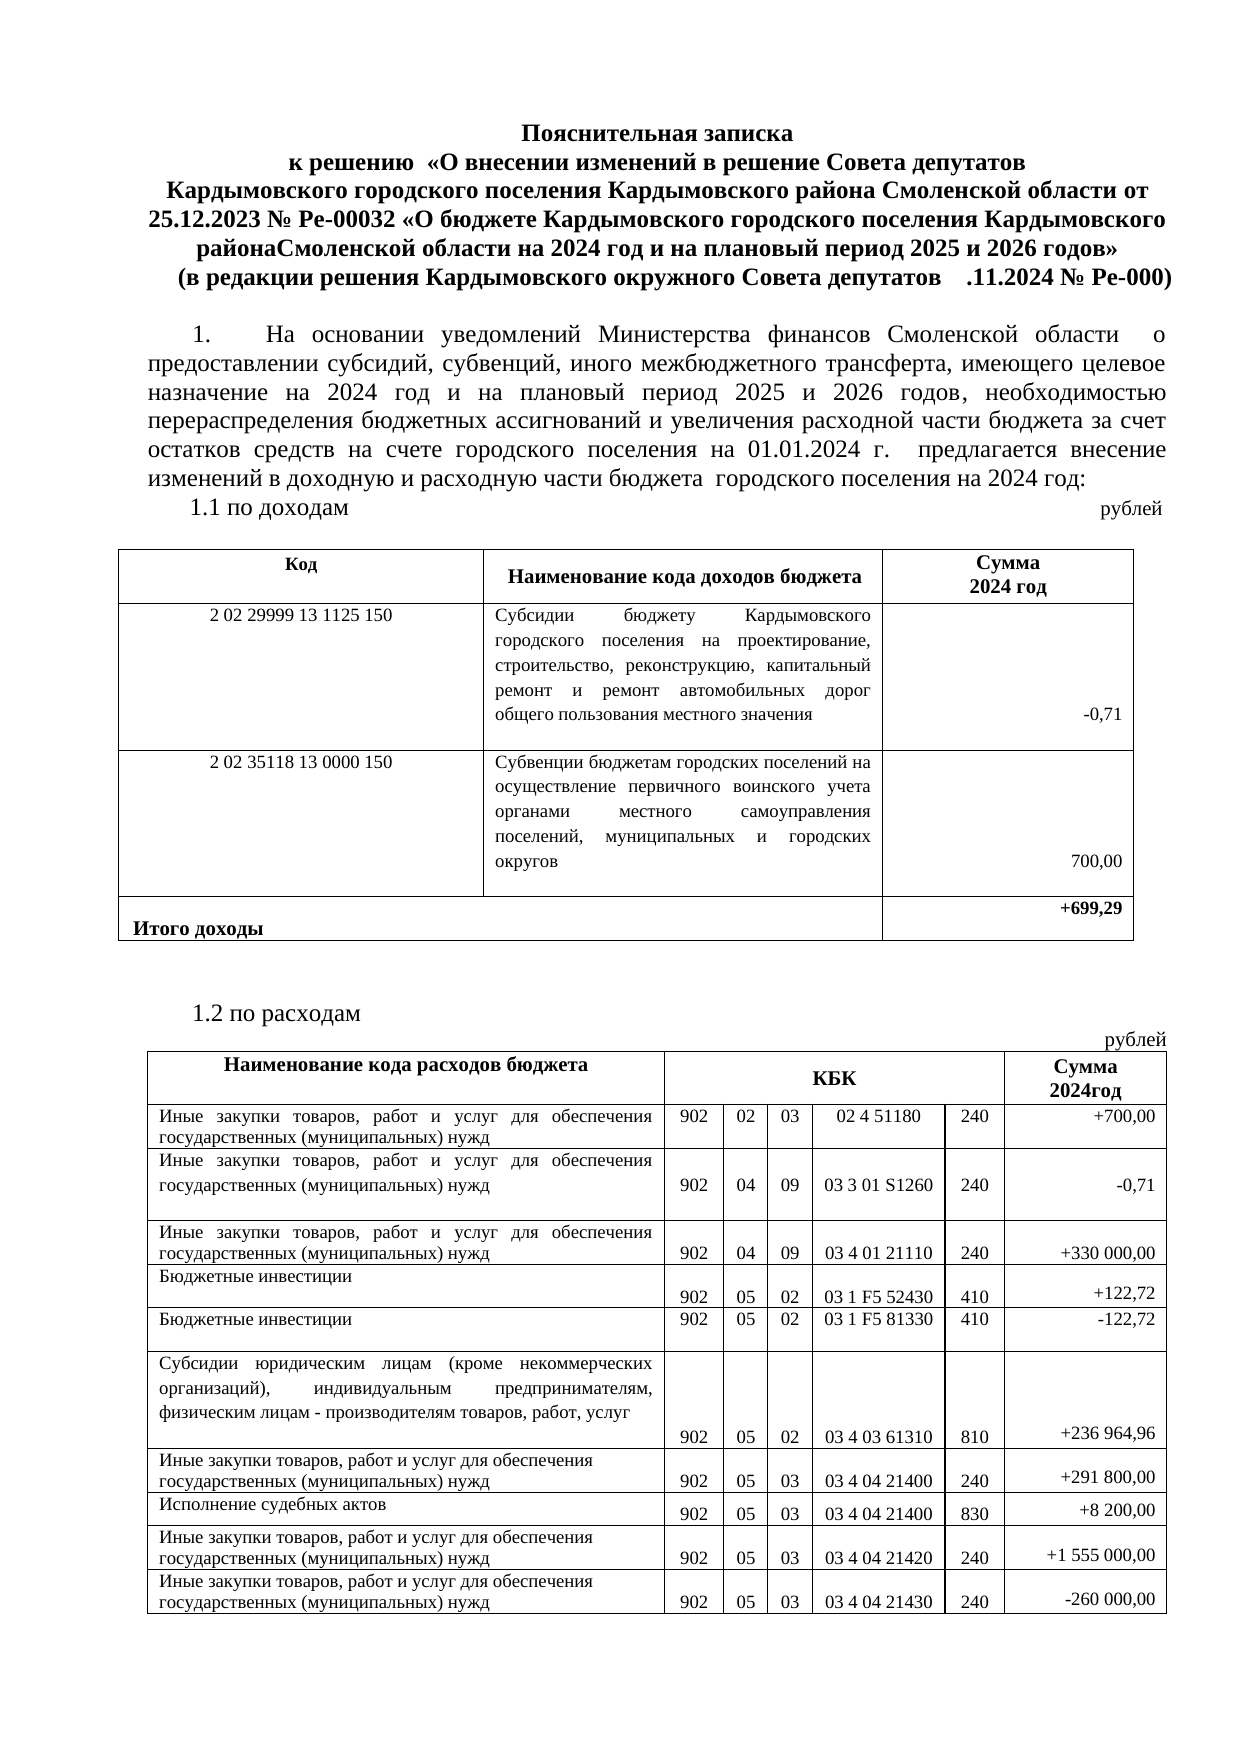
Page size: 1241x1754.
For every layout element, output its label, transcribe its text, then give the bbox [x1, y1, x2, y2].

table_cell 810 [946, 1352, 1004, 1448]
table_cell Бюджетные инвестиции [148, 1308, 664, 1351]
table_cell 03 [768, 1493, 812, 1525]
table_cell 830 [946, 1493, 1004, 1525]
table_cell 2 02 29999 13 1125 150 [119, 604, 483, 749]
table_cell Исполнение судебных актов [148, 1493, 664, 1525]
table_cell -0,71 [1005, 1149, 1166, 1220]
table_cell 240 [946, 1570, 1004, 1613]
table_cell 05 [724, 1352, 767, 1448]
text (в редакции решения Кардымовского окружного Совета депутатов .11.2024 № Ре-000) [148, 262, 1196, 291]
table_cell 902 [665, 1526, 723, 1569]
table_cell Иные закупки товаров, работ и услуг для обеспечения государственных (муниципальных) нужд [148, 1449, 664, 1492]
table_cell 04 [724, 1149, 767, 1220]
table_cell 02 [768, 1308, 812, 1351]
table_cell 02 4 51180 [813, 1105, 944, 1148]
table_header Сумма 2024 год [883, 550, 1133, 603]
list 1.2 по расходам [118, 998, 1167, 1027]
table_cell 09 [768, 1221, 812, 1264]
table_cell +122,72 [1005, 1265, 1166, 1307]
table_cell 902 [665, 1493, 723, 1525]
text к решению «О внесении изменений в решение Совета депутатов [148, 147, 1167, 176]
table_cell 05 [724, 1493, 767, 1525]
table_cell 03 4 04 21420 [813, 1526, 944, 1569]
table_header Наименование кода доходов бюджета [484, 550, 882, 603]
table_header Сумма 2024год [1005, 1052, 1166, 1103]
table_cell +1 555 000,00 [1005, 1526, 1166, 1569]
table_cell 240 [946, 1449, 1004, 1492]
table_cell +699,29 [883, 897, 1133, 939]
table_cell 240 [946, 1105, 1004, 1148]
table_cell 03 [768, 1570, 812, 1613]
table_cell 03 1 F5 81330 [813, 1308, 944, 1351]
table_cell 09 [768, 1149, 812, 1220]
list На основании уведомлений Министерства финансов Смоленской области о предоставлении субсидий, субвенций, иного межбюджетного трансферта, имеющего целевое назначение на 2024 год и на плановый период 2025 и 2026 годов, необходимостью перераспределения бюджетных ассигнований и увеличения расходной части бюджета за счет остатков средств на счете городского поселения на 01.01.2024 г. предлагается внесение изменений в доходную и расходную части бюджета городского поселения на 2024 год: [148, 319, 1167, 492]
table_cell 05 [724, 1265, 767, 1307]
text 1.1 по доходам рублей [148, 492, 1167, 521]
table_cell Субсидии юридическим лицам (кроме некоммерческих организаций), индивидуальным предпринимателям, физическим лицам - производителям товаров, работ, услуг [148, 1352, 664, 1448]
table_cell Иные закупки товаров, работ и услуг для обеспечения государственных (муниципальных) нужд [148, 1149, 664, 1220]
table_cell 02 [724, 1105, 767, 1148]
table_cell Иные закупки товаров, работ и услуг для обеспечения государственных (муниципальных) нужд [148, 1221, 664, 1264]
table_cell 03 4 04 21400 [813, 1493, 944, 1525]
table_cell 02 [768, 1265, 812, 1307]
table_cell 04 [724, 1221, 767, 1264]
table_cell Субсидии бюджету Кардымовского городского поселения на проектирование, строительство, реконструкцию, капитальный ремонт и ремонт автомобильных дорог общего пользования местного значения [484, 604, 882, 749]
table_cell 05 [724, 1449, 767, 1492]
table_cell 902 [665, 1449, 723, 1492]
table_cell -260 000,00 [1005, 1570, 1166, 1613]
table_cell 902 [665, 1149, 723, 1220]
table_cell +236 964,96 [1005, 1352, 1166, 1448]
table_cell 03 [768, 1105, 812, 1148]
list рублей [118, 1027, 1167, 1051]
text Пояснительная записка [148, 118, 1167, 147]
table_cell 902 [665, 1221, 723, 1264]
table_cell +330 000,00 [1005, 1221, 1166, 1264]
table_cell 410 [946, 1265, 1004, 1307]
table_cell 03 4 03 61310 [813, 1352, 944, 1448]
table_cell 240 [946, 1526, 1004, 1569]
table_cell 05 [724, 1308, 767, 1351]
table_cell 05 [724, 1526, 767, 1569]
table_header Наименование кода расходов бюджета [148, 1052, 664, 1103]
table_cell 902 [665, 1308, 723, 1351]
table_cell Итого доходы [119, 897, 882, 939]
table_cell 240 [946, 1221, 1004, 1264]
table_cell Иные закупки товаров, работ и услуг для обеспечения государственных (муниципальных) нужд [148, 1526, 664, 1569]
table_header Код [119, 550, 483, 603]
table_header КБК [665, 1052, 1004, 1103]
table_cell 03 4 01 21110 [813, 1221, 944, 1264]
table_cell 03 1 F5 52430 [813, 1265, 944, 1307]
table_cell 902 [665, 1265, 723, 1307]
table_cell +291 800,00 [1005, 1449, 1166, 1492]
table_cell 2 02 35118 13 0000 150 [119, 751, 483, 896]
table_cell 03 4 04 21400 [813, 1449, 944, 1492]
table_cell 03 3 01 S1260 [813, 1149, 944, 1220]
table_cell Иные закупки товаров, работ и услуг для обеспечения государственных (муниципальных) нужд [148, 1570, 664, 1613]
table_cell -0,71 [883, 604, 1133, 749]
table_cell 700,00 [883, 751, 1133, 896]
table_cell 410 [946, 1308, 1004, 1351]
table_cell 902 [665, 1570, 723, 1613]
table_cell 902 [665, 1352, 723, 1448]
table_cell Бюджетные инвестиции [148, 1265, 664, 1307]
table_cell 03 4 04 21430 [813, 1570, 944, 1613]
table_cell -122,72 [1005, 1308, 1166, 1351]
table_cell Субвенции бюджетам городских поселений на осуществление первичного воинского учета органами местного самоуправления поселений, муниципальных и городских округов [484, 751, 882, 896]
table_cell 240 [946, 1149, 1004, 1220]
table_cell 03 [768, 1449, 812, 1492]
table_cell +8 200,00 [1005, 1493, 1166, 1525]
table_cell 03 [768, 1526, 812, 1569]
table_cell +700,00 [1005, 1105, 1166, 1148]
table_cell 902 [665, 1105, 723, 1148]
table_cell 02 [768, 1352, 812, 1448]
text Кардымовского городского поселения Кардымовского района Смоленской области от 25.12.2023 № Ре-00032 «О бюджете Кардымовского городского поселения Кардымовского районаСмоленской области на 2024 год и на плановый период 2025 и 2026 годов» [148, 176, 1167, 262]
table_cell 05 [724, 1570, 767, 1613]
table_cell Иные закупки товаров, работ и услуг для обеспечения государственных (муниципальных) нужд [148, 1105, 664, 1148]
